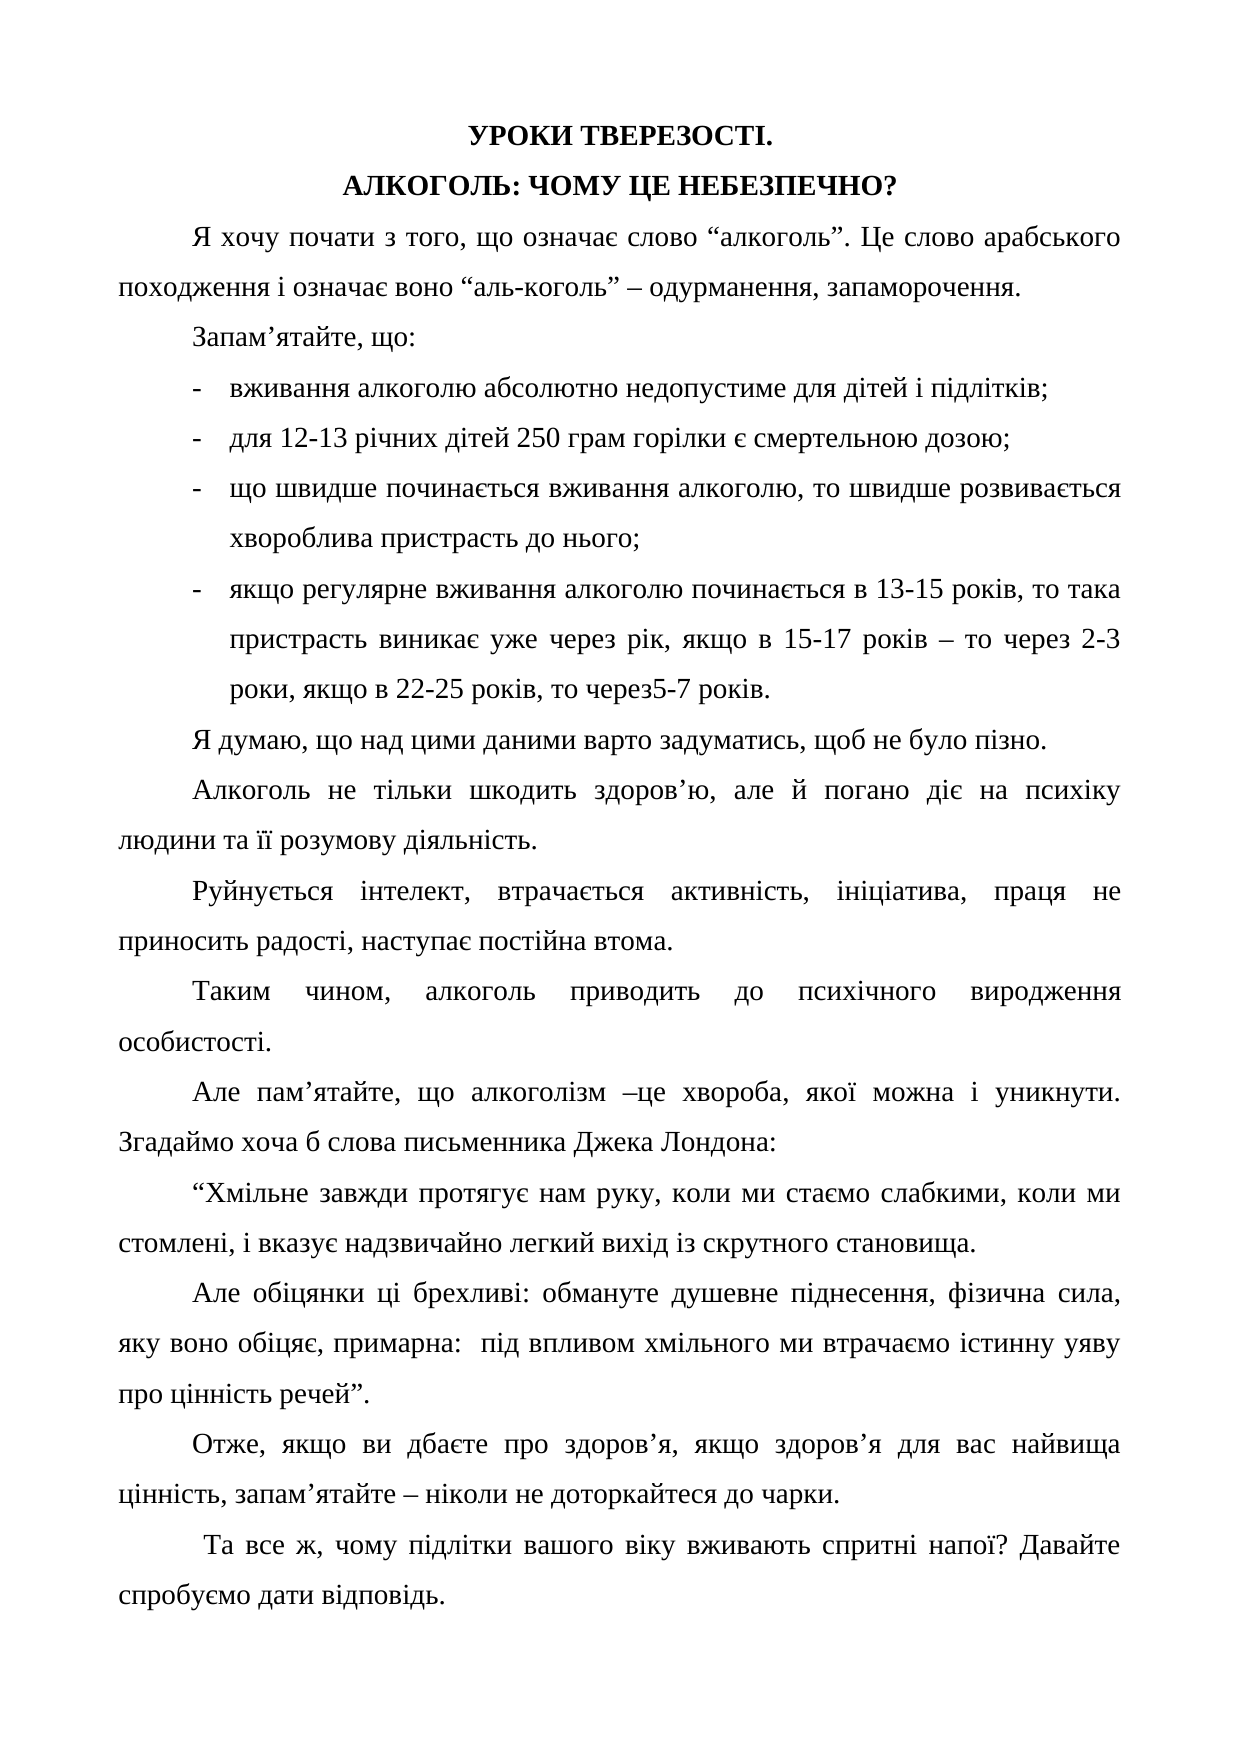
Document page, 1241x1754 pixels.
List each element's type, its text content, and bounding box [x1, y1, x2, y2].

list що швидше починається вживання алкоголю, то швидше розвивається хвороблива пристрасть до нього; [192, 470, 1122, 554]
text АЛКОГОЛЬ: ЧОМУ ЦЕ НЕБЕЗПЕЧНО? [118, 168, 1122, 202]
list якщо регулярне вживання алкоголю починається в 13-15 років, то така пристрасть виникає уже через рік, якщо в 15-17 років – то через 2-3 роки, якщо в 22-25 років, то через5-7 років. [192, 571, 1122, 705]
text Але пам’ятайте, що алкоголізм –це хвороба, якої можна і уникнути. Згадаймо хоча б слова письменника Джека Лондона: [118, 1074, 1122, 1158]
text Запам’ятайте, що: [118, 319, 1122, 353]
text “Хмільне завжди протягує нам руку, коли ми стаємо слабкими, коли ми стомлені, і вказує надзвичайно легкий вихід із скрутного становища. [118, 1175, 1122, 1258]
text Руйнується інтелект, втрачається активність, ініціатива, праця не приносить радості, наступає постійна втома. [118, 873, 1122, 957]
text Таким чином, алкоголь приводить до психічного виродження особистості. [118, 973, 1122, 1057]
text Отже, якщо ви дбаєте про здоров’я, якщо здоров’я для вас найвища цінність, запам’ятайте – ніколи не доторкайтеся до чарки. [118, 1426, 1122, 1510]
text Але обіцянки ці брехливі: обмануте душевне піднесення, фізична сила, яку воно обіцяє, примарна: під впливом хмільного ми втрачаємо істинну уяву про цінність речей”. [118, 1275, 1122, 1409]
text Я думаю, що над цими даними варто задуматись, щоб не було пізно. [192, 722, 1122, 755]
list вживання алкоголю абсолютно недопустиме для дітей і підлітків; [192, 370, 1122, 403]
text Та все ж, чому підлітки вашого віку вживають спритні напої? Давайте спробуємо дати відповідь. [118, 1527, 1122, 1611]
text Алкоголь не тільки шкодить здоров’ю, але й погано діє на психіку людини та її розумову діяльність. [118, 772, 1122, 856]
text Я хочу почати з того, що означає слово “алкоголь”. Це слово арабського походження і означає воно “аль-коголь” – одурманення, запаморочення. [118, 219, 1122, 303]
list для 12-13 річних дітей 250 грам горілки є смертельною дозою; [192, 420, 1122, 453]
text УРОКИ ТВЕРЕЗОСТІ. [118, 118, 1122, 152]
